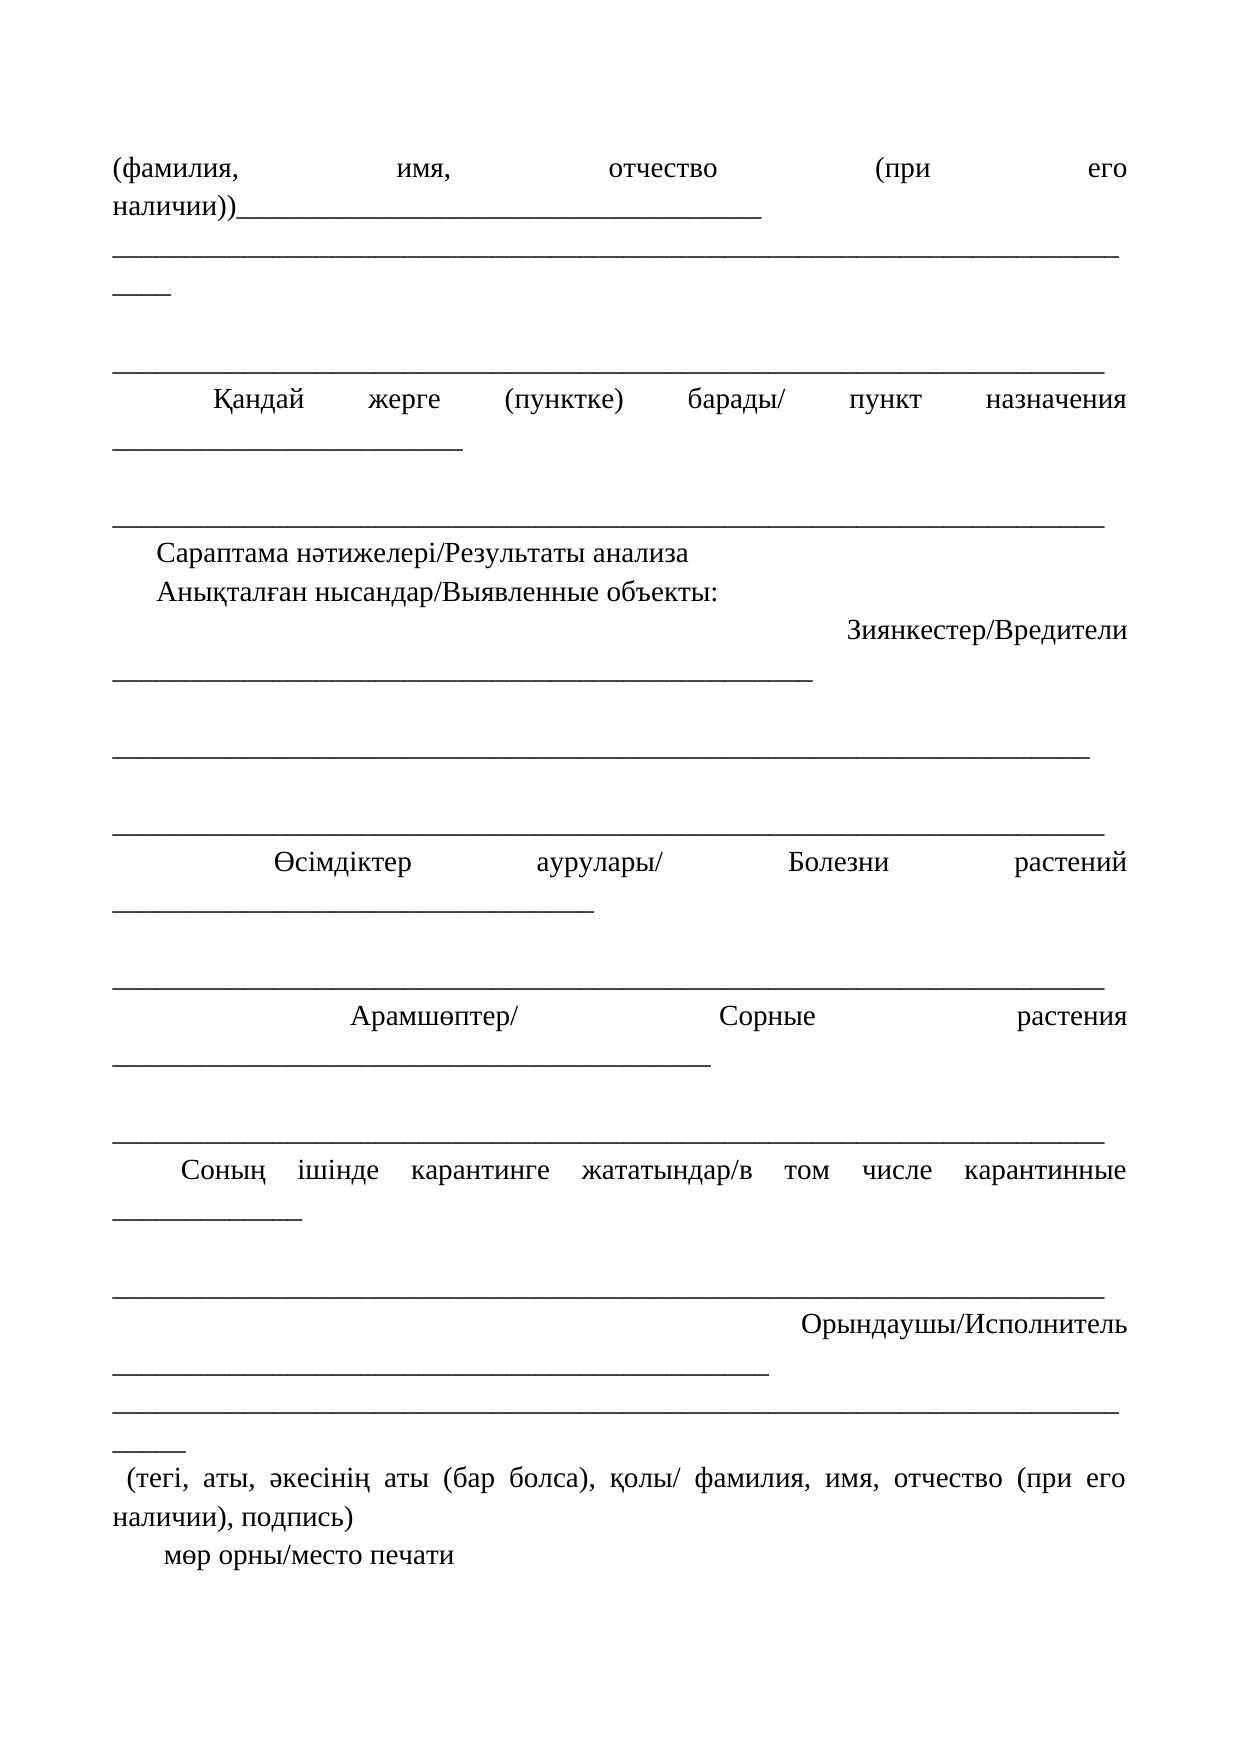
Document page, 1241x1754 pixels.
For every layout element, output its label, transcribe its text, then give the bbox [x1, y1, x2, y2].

text ____________________________________________________________________ [112, 767, 1128, 839]
text Сараптама нәтижелері/Результаты анализа [112, 535, 1128, 569]
text мөр орны/место печати [112, 1537, 1128, 1571]
text Қандай жерге (пунктке) барады/ пункт назначения ________________________ [112, 381, 1128, 453]
text ____________________________________________________________________ [112, 921, 1128, 993]
text ____________________________________________________________________ [112, 1075, 1128, 1147]
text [112, 150, 1128, 299]
text Зиянкестер/Вредители ________________________________________________ [112, 612, 1128, 684]
text ____________________________________________________________________ [112, 458, 1128, 530]
text ____________________________________________________________________ [112, 304, 1128, 376]
text ____________________________________________________________________ [112, 1229, 1128, 1301]
text Соның ішінде карантинге жататындар/в том числе карантинные _____________ [112, 1152, 1128, 1224]
text Анықталған нысандар/Выявленные объекты: [112, 574, 1128, 607]
text Орындаушы/Исполнитель _____________________________________________ __________________________________________________________________________ (тегі, аты, әкесінің аты (бар болса), қолы/ фамилия, имя, отчество (при его наличии), подпись) [112, 1306, 1128, 1532]
text Өсімдіктер аурулары/ Болезни растений _________________________________ [112, 844, 1128, 916]
text ___________________________________________________________________ [112, 689, 1128, 762]
text Арамшөптер/ Сорные растения _________________________________________ [112, 998, 1128, 1070]
